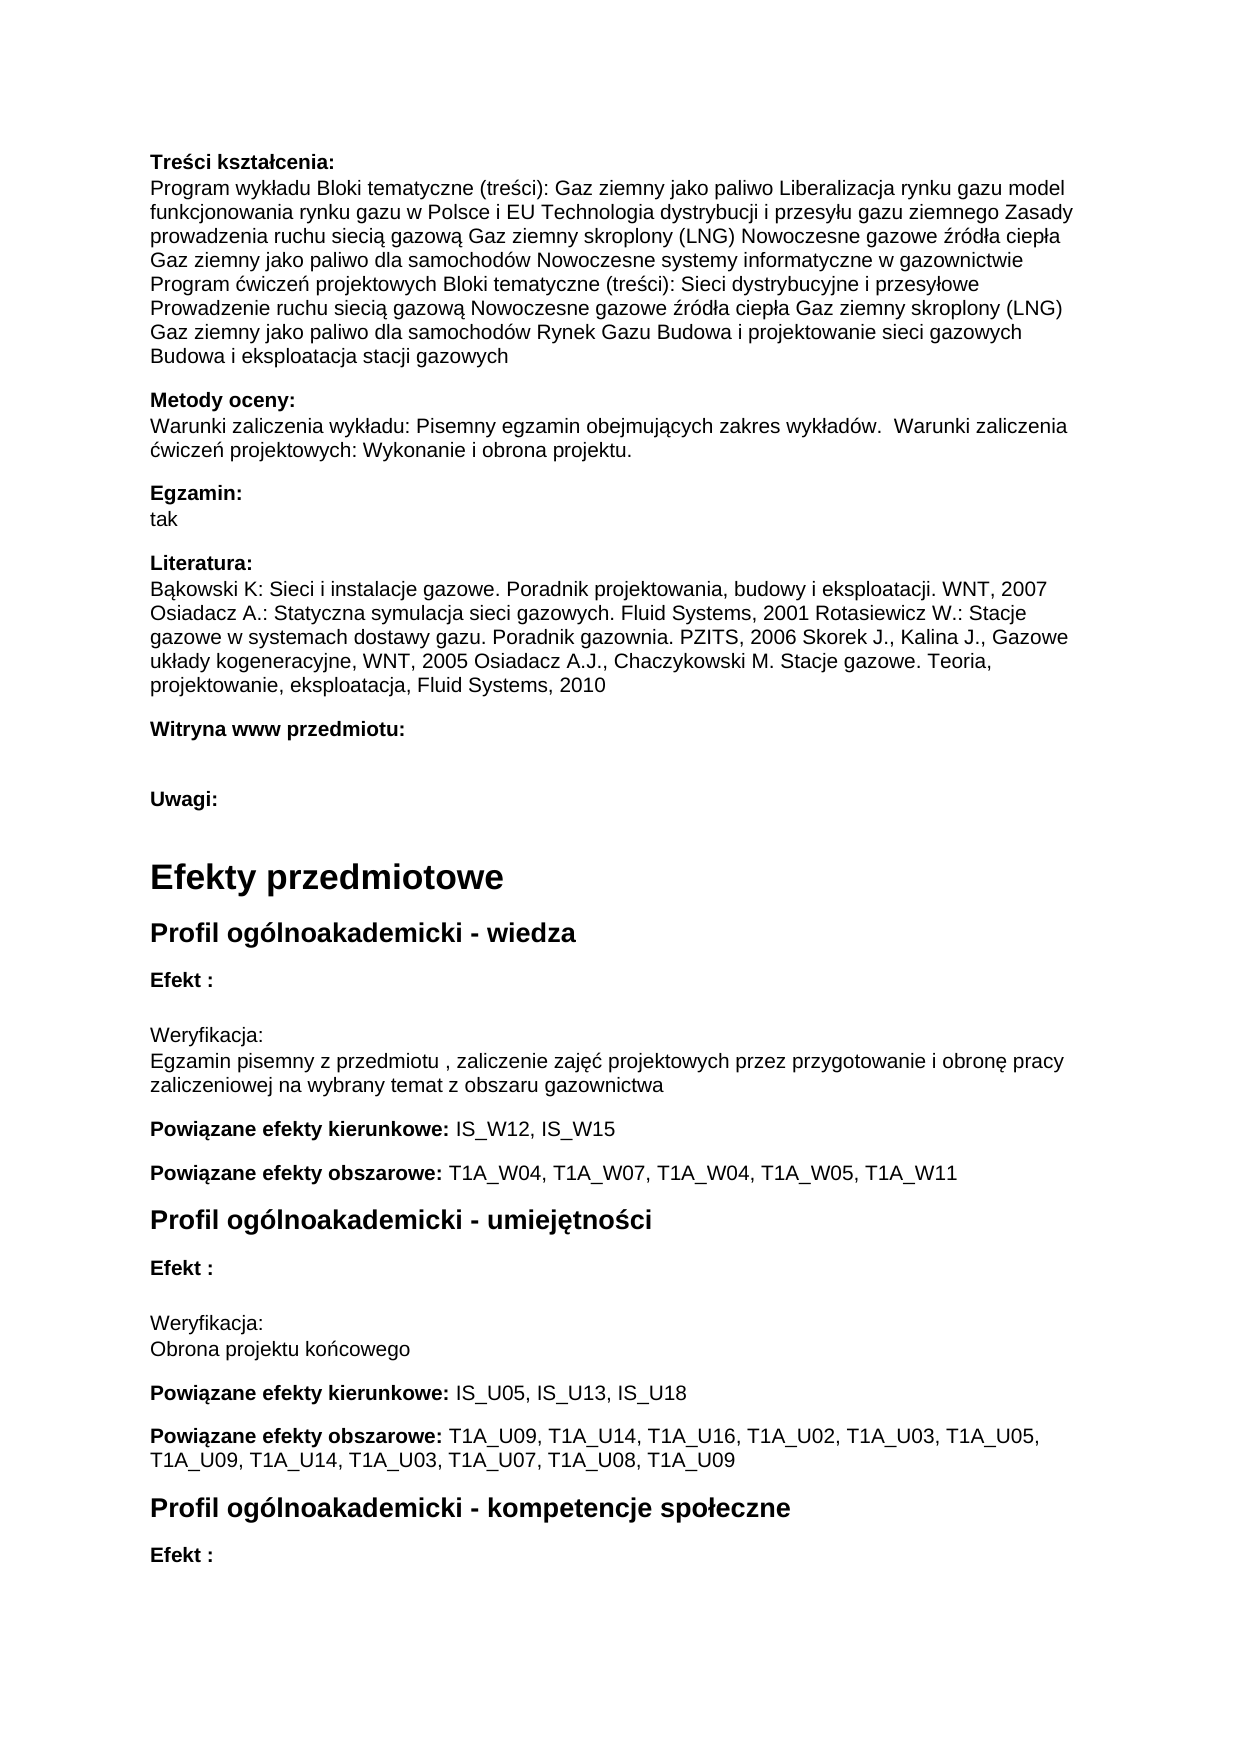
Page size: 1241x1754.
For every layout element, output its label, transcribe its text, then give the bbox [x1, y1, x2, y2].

text tak [150, 507, 1090, 531]
text Weryfikacja: [150, 1023, 1090, 1047]
text Uwagi: [150, 786, 1090, 810]
text Metody oceny: [150, 387, 1090, 411]
text Powiązane efekty obszarowe: T1A_W04, T1A_W07, T1A_W04, T1A_W05, T1A_W11 [150, 1161, 1090, 1184]
subtitle Efekty przedmiotowe [150, 856, 1090, 897]
text Warunki zaliczenia wykładu: Pisemny egzamin obejmujących zakres wykładów. Warunki zaliczenia ćwiczeń projektowych: Wykonanie i obrona projektu. [150, 413, 1090, 461]
text Powiązane efekty obszarowe: T1A_U09, T1A_U14, T1A_U16, T1A_U02, T1A_U03, T1A_U05, T1A_U09, T1A_U14, T1A_U03, T1A_U07, T1A_U08, T1A_U09 [150, 1424, 1090, 1472]
text Efekt : [150, 1255, 1090, 1279]
text Obrona projektu końcowego [150, 1337, 1090, 1361]
text Egzamin pisemny z przedmiotu , zaliczenie zajęć projektowych przez przygotowanie i obronę pracy zaliczeniowej na wybrany temat z obszaru gazownictwa [150, 1049, 1090, 1097]
text Bąkowski K: Sieci i instalacje gazowe. Poradnik projektowania, budowy i eksploatacji. WNT, 2007 Osiadacz A.: Statyczna symulacja sieci gazowych. Fluid Systems, 2001 Rotasiewicz W.: Stacje gazowe w systemach dostawy gazu. Poradnik gazownia. PZITS, 2006 Skorek J., Kalina J., Gazowe układy kogeneracyjne, WNT, 2005 Osiadacz A.J., Chaczykowski M. Stacje gazowe. Teoria, projektowanie, eksploatacja, Fluid Systems, 2010 [150, 577, 1090, 697]
text Powiązane efekty kierunkowe: IS_U05, IS_U13, IS_U18 [150, 1380, 1090, 1404]
text Powiązane efekty kierunkowe: IS_W12, IS_W15 [150, 1117, 1090, 1141]
text Egzamin: [150, 481, 1090, 505]
subtitle Profil ogólnoakademicki - wiedza [150, 917, 1090, 948]
text Witryna www przedmiotu: [150, 717, 1090, 741]
text Treści kształcenia: [150, 150, 1090, 174]
subtitle Profil ogólnoakademicki - kompetencje społeczne [150, 1492, 1090, 1523]
text Efekt : [150, 968, 1090, 992]
text Efekt : [150, 1543, 1090, 1567]
subtitle Profil ogólnoakademicki - umiejętności [150, 1204, 1090, 1236]
text Program wykładu Bloki tematyczne (treści): Gaz ziemny jako paliwo Liberalizacja rynku gazu model funkcjonowania rynku gazu w Polsce i EU Technologia dystrybucji i przesyłu gazu ziemnego Zasady prowadzenia ruchu siecią gazową Gaz ziemny skroplony (LNG) Nowoczesne gazowe źródła ciepła Gaz ziemny jako paliwo dla samochodów Nowoczesne systemy informatyczne w gazownictwie Program ćwiczeń projektowych Bloki tematyczne (treści): Sieci dystrybucyjne i przesyłowe Prowadzenie ruchu siecią gazową Nowoczesne gazowe źródła ciepła Gaz ziemny skroplony (LNG) Gaz ziemny jako paliwo dla samochodów Rynek Gazu Budowa i projektowanie sieci gazowych Budowa i eksploatacja stacji gazowych [150, 176, 1090, 368]
text Weryfikacja: [150, 1311, 1090, 1334]
text Literatura: [150, 551, 1090, 575]
